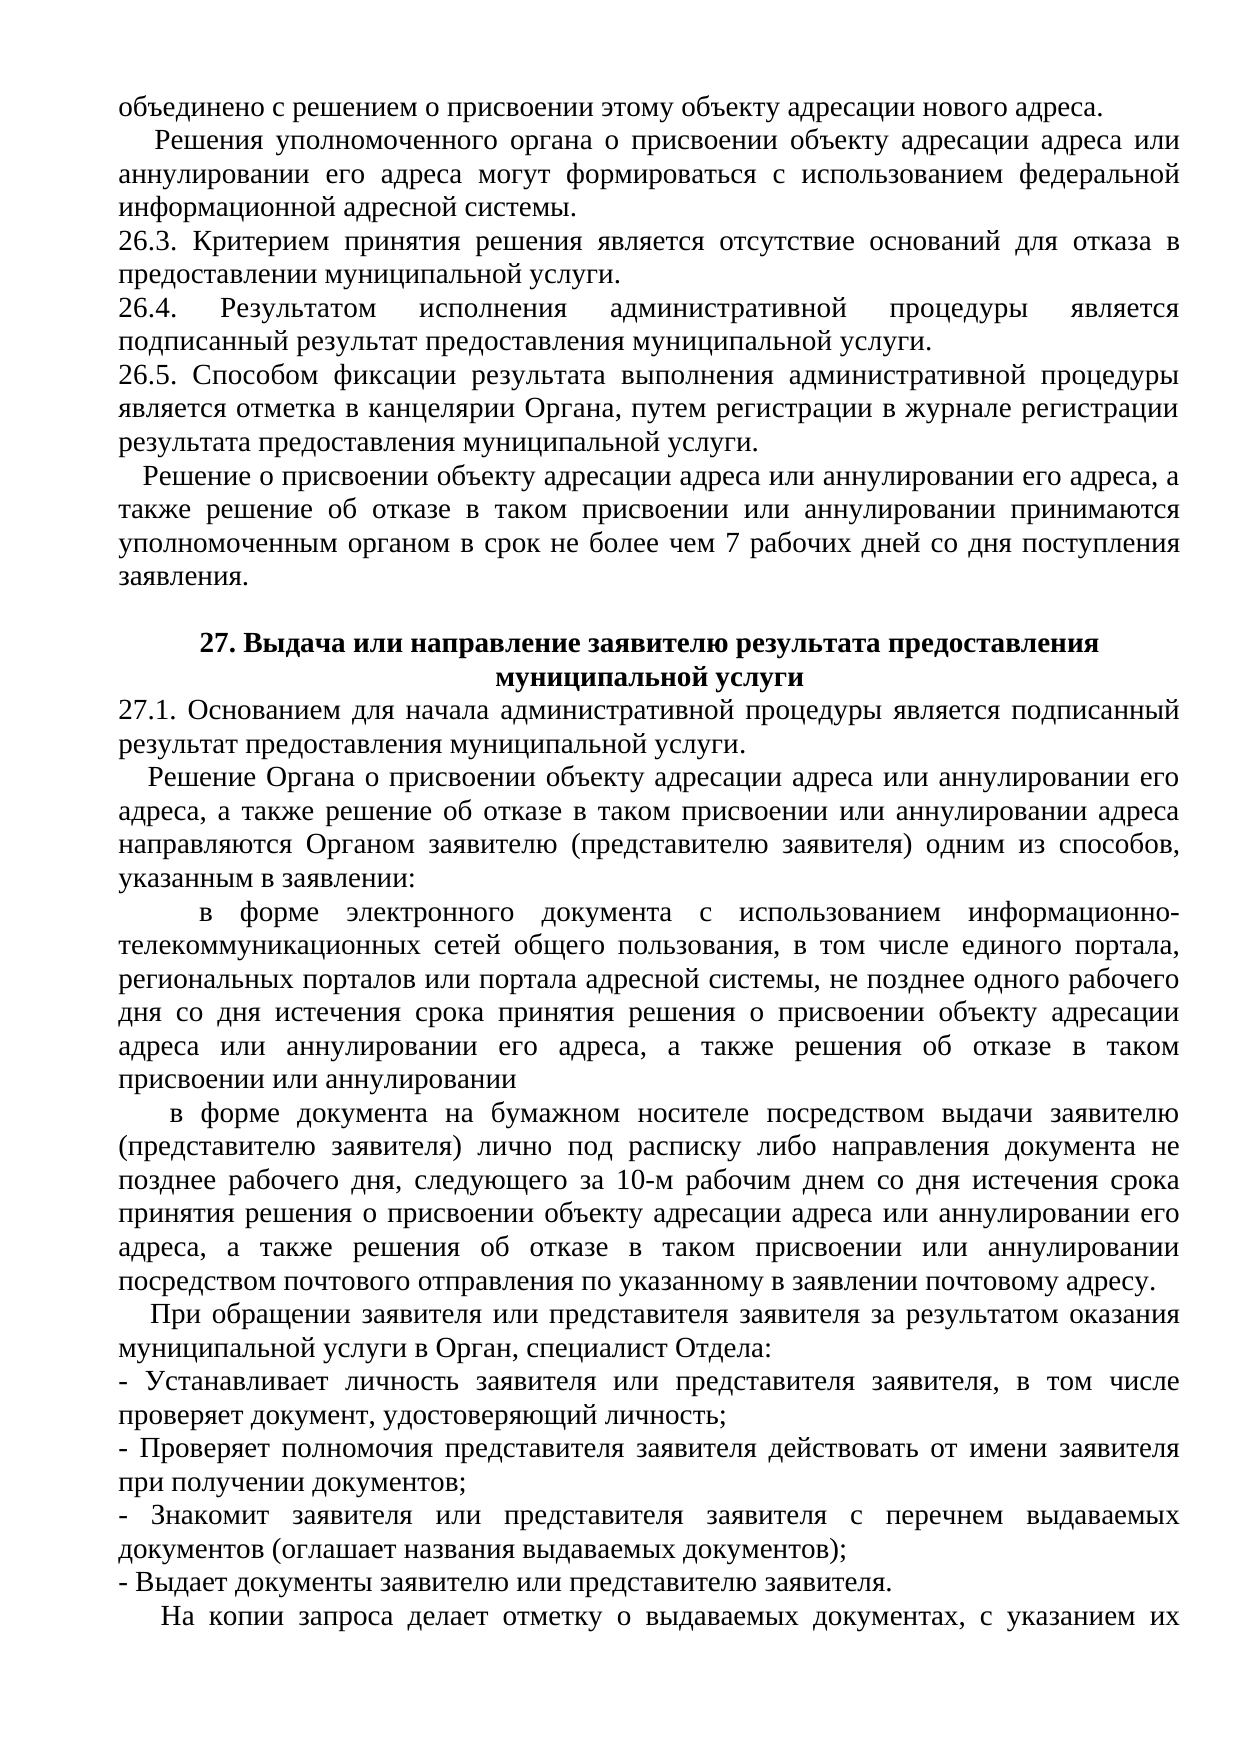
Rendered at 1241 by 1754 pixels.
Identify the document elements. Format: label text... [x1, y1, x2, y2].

text - Устанавливает личность заявителя или представителя заявителя, в том числе проверяет документ, удостоверяющий личность; [118, 1363, 1181, 1430]
text - Знакомит заявителя или представителя заявителя с перечнем выдаваемых документов (оглашает названия выдаваемых документов); [118, 1497, 1181, 1564]
text Решение о присвоении объекту адресации адреса или аннулировании его адреса, а также решение об отказе в таком присвоении или аннулировании принимаются уполномоченным органом в срок не более чем 7 рабочих дней со дня поступления заявления. [118, 458, 1181, 592]
text 26.4. Результатом исполнения административной процедуры является подписанный результат предоставления муниципальной услуги. [118, 290, 1181, 357]
text 26.3. Критерием принятия решения является отсутствие оснований для отказа в предоставлении муниципальной услуги. [118, 223, 1181, 290]
text - Выдает документы заявителю или представителю заявителя. [118, 1564, 1181, 1598]
text 26.5. Способом фиксации результата выполнения административной процедуры является отметка в канцелярии Органа, путем регистрации в журнале регистрации результата предоставления муниципальной услуги. [118, 357, 1181, 458]
text в форме документа на бумажном носителе посредством выдачи заявителю (представителю заявителя) лично под расписку либо направления документа не позднее рабочего дня, следующего за 10-м рабочим днем со дня истечения срока принятия решения о присвоении объекту адресации адреса или аннулировании его адреса, а также решения об отказе в таком присвоении или аннулировании посредством почтового отправления по указанному в заявлении почтовому адресу. [118, 1095, 1181, 1296]
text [118, 1598, 1181, 1632]
text Решение Органа о присвоении объекту адресации адреса или аннулировании его адреса, а также решение об отказе в таком присвоении или аннулировании адреса направляются Органом заявителю (представителю заявителя) одним из способов, указанным в заявлении: [118, 759, 1181, 894]
text в форме электронного документа с использованием информационно-телекоммуникационных сетей общего пользования, в том числе единого портала, региональных порталов или портала адресной системы, не позднее одного рабочего дня со дня истечения срока принятия решения о присвоении объекту адресации адреса или аннулировании его адреса, а также решения об отказе в таком присвоении или аннулировании [118, 894, 1181, 1095]
text 27. Выдача или направление заявителю результата предоставления муниципальной услуги [118, 625, 1181, 692]
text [118, 89, 1181, 122]
text 27.1. Основанием для начала административной процедуры является подписанный результат предоставления муниципальной услуги. [118, 692, 1181, 759]
text - Проверяет полномочия представителя заявителя действовать от имени заявителя при получении документов; [118, 1430, 1181, 1497]
text Решения уполномоченного органа о присвоении объекту адресации адреса или аннулировании его адреса могут формироваться с использованием федеральной информационной адресной системы. [118, 122, 1181, 223]
text При обращении заявителя или представителя заявителя за результатом оказания муниципальной услуги в Орган, специалист Отдела: [118, 1296, 1181, 1363]
